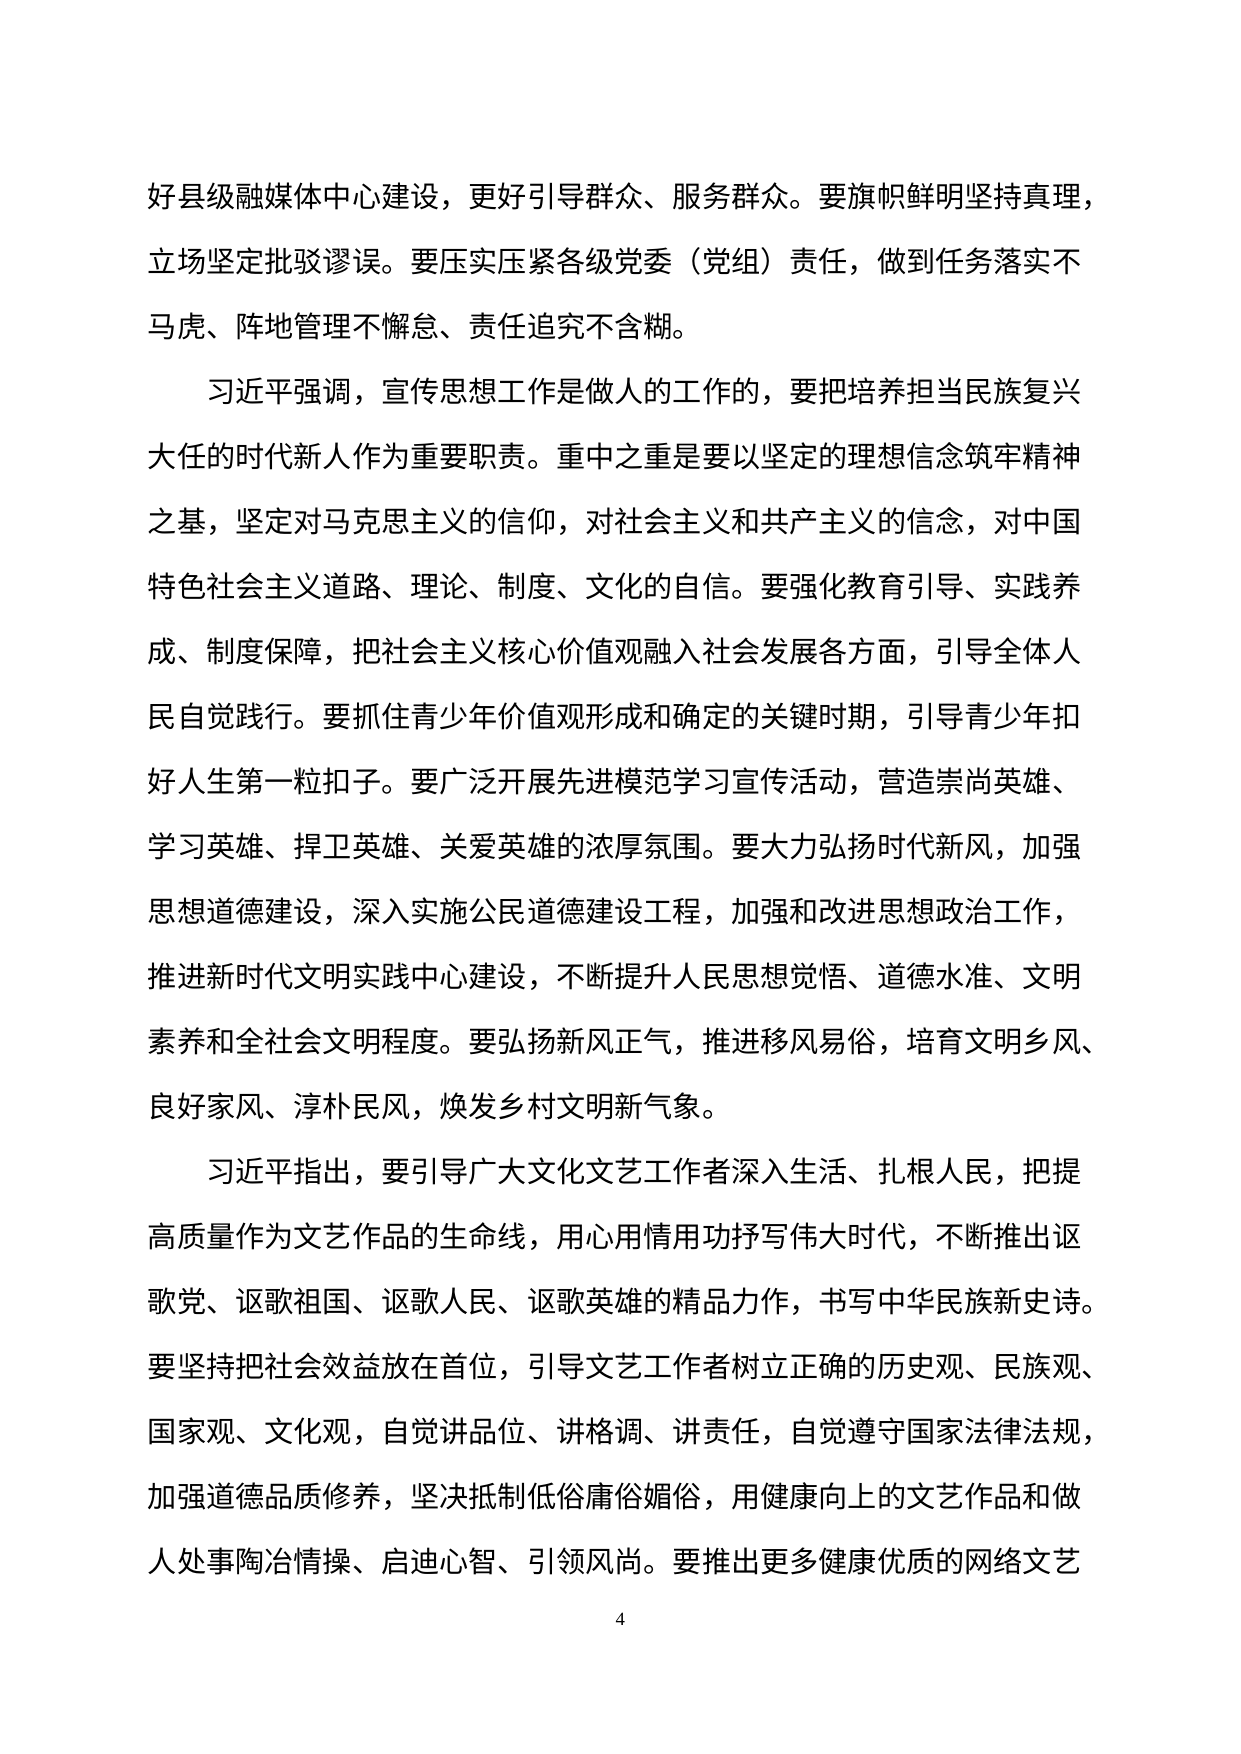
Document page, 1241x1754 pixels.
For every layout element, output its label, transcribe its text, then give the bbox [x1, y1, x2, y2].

text 习近平强调，宣传思想工作是做人的工作的，要把培养担当民族复兴大任的时代新人作为重要职责。重中之重是要以坚定的理想信念筑牢精神之基，坚定对马克思主义的信仰，对社会主义和共产主义的信念，对中国特色社会主义道路、理论、制度、文化的自信。要强化教育引导、实践养成、制度保障，把社会主义核心价值观融入社会发展各方面，引导全体人民自觉践行。要抓住青少年价值观形成和确定的关键时期，引导青少年扣好人生第一粒扣子。要广泛开展先进模范学习宣传活动，营造崇尚英雄、学习英雄、捍卫英雄、关爱英雄的浓厚氛围。要大力弘扬时代新风，加强思想道德建设，深入实施公民道德建设工程，加强和改进思想政治工作，推进新时代文明实践中心建设，不断提升人民思想觉悟、道德水准、文明素养和全社会文明程度。要弘扬新风正气，推进移风易俗，培育文明乡风、良好家风、淳朴民风，焕发乡村文明新气象。 [148, 357, 1092, 1137]
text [148, 162, 1092, 357]
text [148, 1137, 1092, 1592]
